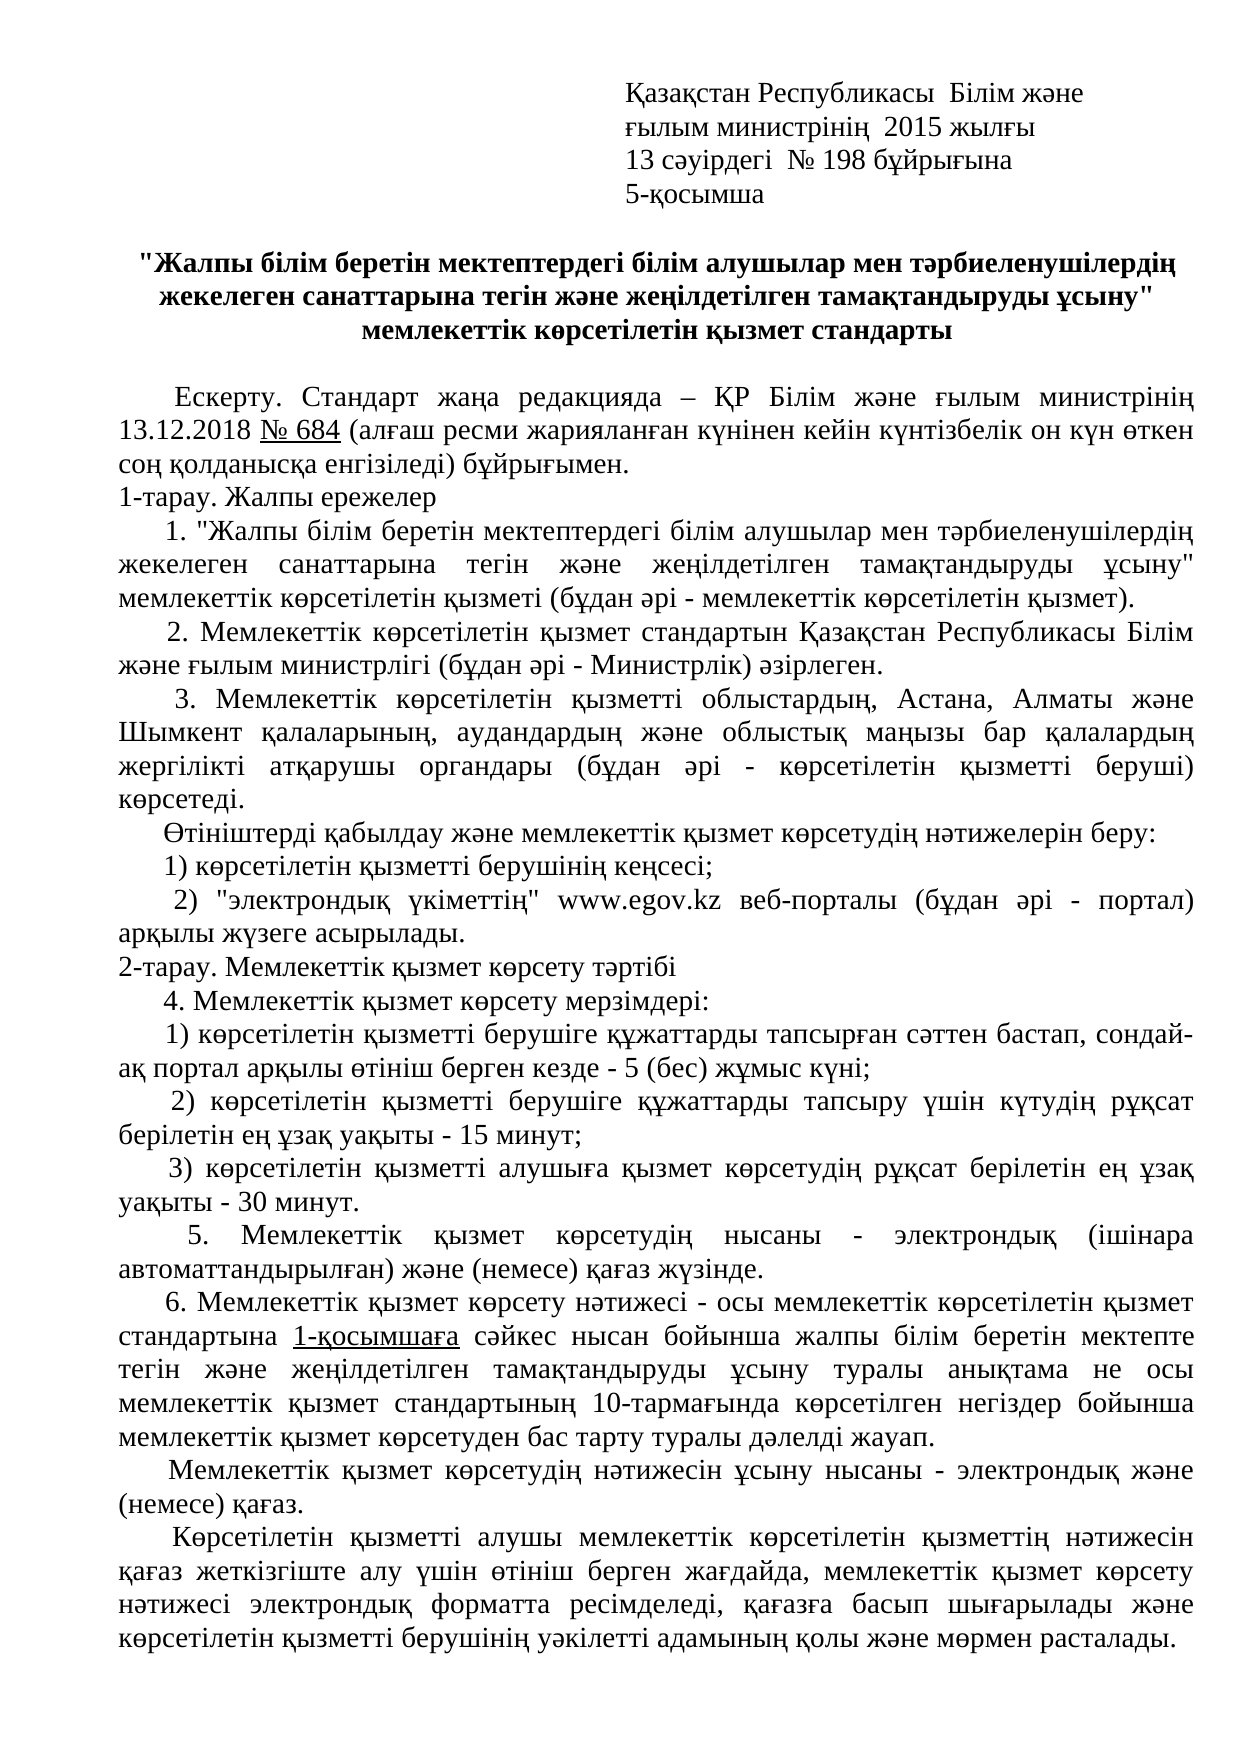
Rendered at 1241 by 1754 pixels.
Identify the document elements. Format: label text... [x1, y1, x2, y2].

text 1-тарау. Жалпы ережелер [118, 479, 1196, 513]
table_header Қазақстан Республикасы Білім және ғылым министрінің 2015 жылғы 13 cәуірдегі № 198 бұйрығына 5-қосымша [623, 74, 1140, 245]
text 2. Мемлекеттік көрсетілетін қызмет стандартын Қазақстан Республикасы Білім және ғылым министрлігі (бұдан әрі - Министрлік) әзірлеген. [118, 614, 1196, 681]
text Мемлекеттік қызмет көрсетудің нәтижесін ұсыну нысаны - электрондық және (немесе) қағаз. [118, 1452, 1196, 1519]
text 2) көрсетілетін қызметті берушіге құжаттарды тапсыру үшін күтудің рұқсат берілетін ең ұзақ уақыты - 15 минут; [118, 1083, 1196, 1150]
text Өтініштерді қабылдау және мемлекеттік қызмет көрсетудің нәтижелерін беру: [118, 815, 1196, 848]
text 1) көрсетілетін қызметті берушіге құжаттарды тапсырған сәттен бастап, сондай-ақ портал арқылы өтініш берген кезде - 5 (бес) жұмыс күні; [118, 1016, 1196, 1083]
text 3) көрсетілетін қызметті алушыға қызмет көрсетудің рұқсат берілетін ең ұзақ уақыты - 30 минут. [118, 1150, 1196, 1217]
text 6. Мемлекеттік қызмет көрсету нәтижесі - осы мемлекеттік көрсетілетін қызмет стандартына 1-қосымшаға сәйкес нысан бойынша жалпы білім беретін мектепте тегін және жеңілдетілген тамақтандыруды ұсыну туралы анықтама не осы мемлекеттік қызмет стандартының 10-тармағында көрсетілген негіздер бойынша мемлекеттік қызмет көрсетуден бас тарту туралы дәлелді жауап. [118, 1284, 1196, 1452]
text 5. Мемлекеттік қызмет көрсетудің нысаны - электрондық (ішінара автоматтандырылған) және (немесе) қағаз жүзінде. [118, 1217, 1196, 1284]
text 2-тарау. Мемлекеттік қызмет көрсету тәртібі [118, 949, 1196, 983]
text Ескерту. Стандарт жаңа редакцияда – ҚР Білім және ғылым министрінің 13.12.2018 № 684 (алғаш ресми жарияланған күнінен кейін күнтізбелік он күн өткен соң қолданысқа енгізіледі) бұйрығымен. [118, 379, 1196, 479]
text 3. Мемлекеттік көрсетілетін қызметті облыстардың, Астана, Алматы және Шымкент қалаларының, аудандардың және облыстық маңызы бар қалалардың жергілікті атқарушы органдары (бұдан әрі - көрсетілетін қызметті беруші) көрсетеді. [118, 681, 1196, 815]
text Көрсетілетін қызметті алушы мемлекеттік көрсетілетін қызметтің нәтижесін қағаз жеткізгіште алу үшін өтініш берген жағдайда, мемлекеттік қызмет көрсету нәтижесі электрондық форматта ресімделеді, қағазға басып шығарылады және көрсетілетін қызметті берушінің уәкілетті адамының қолы және мөрмен расталады. [118, 1519, 1196, 1653]
text 1) көрсетілетін қызметті берушінің кеңсесі; [118, 848, 1196, 882]
text 1. "Жалпы білім беретін мектептердегі білім алушылар мен тәрбиеленушілердің жекелеген санаттарына тегін және жеңілдетілген тамақтандыруды ұсыну" мемлекеттік көрсетілетін қызметі (бұдан әрі - мемлекеттік көрсетілетін қызмет). [118, 513, 1196, 614]
text "Жалпы білім беретін мектептердегі білім алушылар мен тәрбиеленушілердің жекелеген санаттарына тегін және жеңілдетілген тамақтандыруды ұсыну" мемлекеттік көрсетілетін қызмет стандарты [118, 245, 1196, 345]
text 2) "электрондық үкіметтің" www.egov.kz веб-порталы (бұдан әрі - портал) арқылы жүзеге асырылады. [118, 882, 1196, 949]
text 4. Мемлекеттік қызмет көрсету мерзімдері: [118, 983, 1196, 1016]
